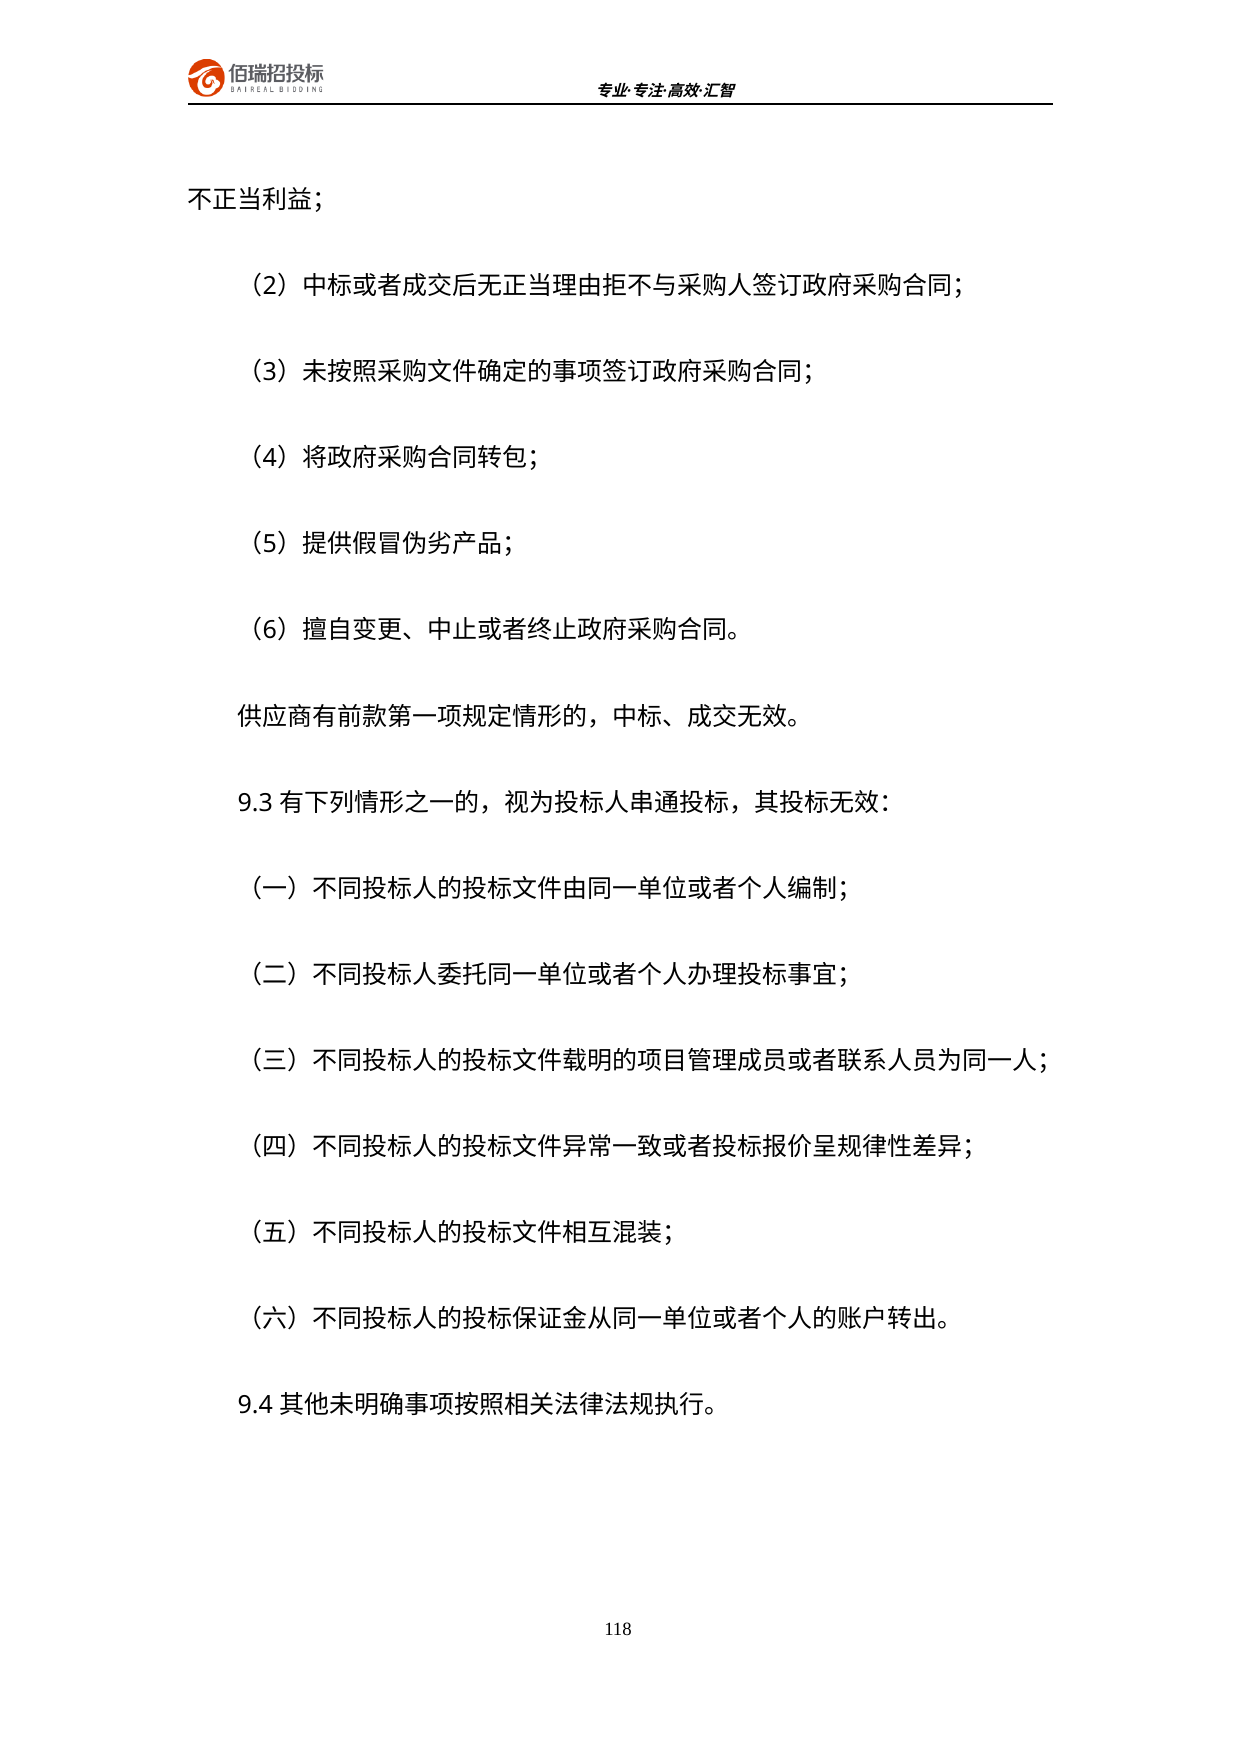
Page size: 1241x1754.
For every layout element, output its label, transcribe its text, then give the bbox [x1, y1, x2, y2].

text （二）不同投标人委托同一单位或者个人办理投标事宜； [187, 938, 1053, 1006]
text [187, 164, 1053, 232]
picture [187, 59, 324, 97]
text 9.4 其他未明确事项按照相关法律法规执行。 [187, 1368, 1053, 1436]
text （3）未按照采购文件确定的事项签订政府采购合同； [187, 336, 1053, 404]
text （4）将政府采购合同转包； [187, 422, 1053, 490]
text 供应商有前款第一项规定情形的，中标、成交无效。 [187, 680, 1053, 748]
text （四）不同投标人的投标文件异常一致或者投标报价呈规律性差异； [187, 1110, 1053, 1178]
text （一）不同投标人的投标文件由同一单位或者个人编制； [187, 852, 1053, 920]
text 9.3 有下列情形之一的，视为投标人串通投标，其投标无效： [187, 766, 1053, 834]
text （六）不同投标人的投标保证金从同一单位或者个人的账户转出。 [187, 1282, 1053, 1350]
text （三）不同投标人的投标文件载明的项目管理成员或者联系人员为同一人； [187, 1024, 1053, 1092]
text （2）中标或者成交后无正当理由拒不与采购人签订政府采购合同； [187, 250, 1053, 318]
text （5）提供假冒伪劣产品； [187, 508, 1053, 576]
text （6）擅自变更、中止或者终止政府采购合同。 [187, 594, 1053, 662]
text （五）不同投标人的投标文件相互混装； [187, 1196, 1053, 1264]
